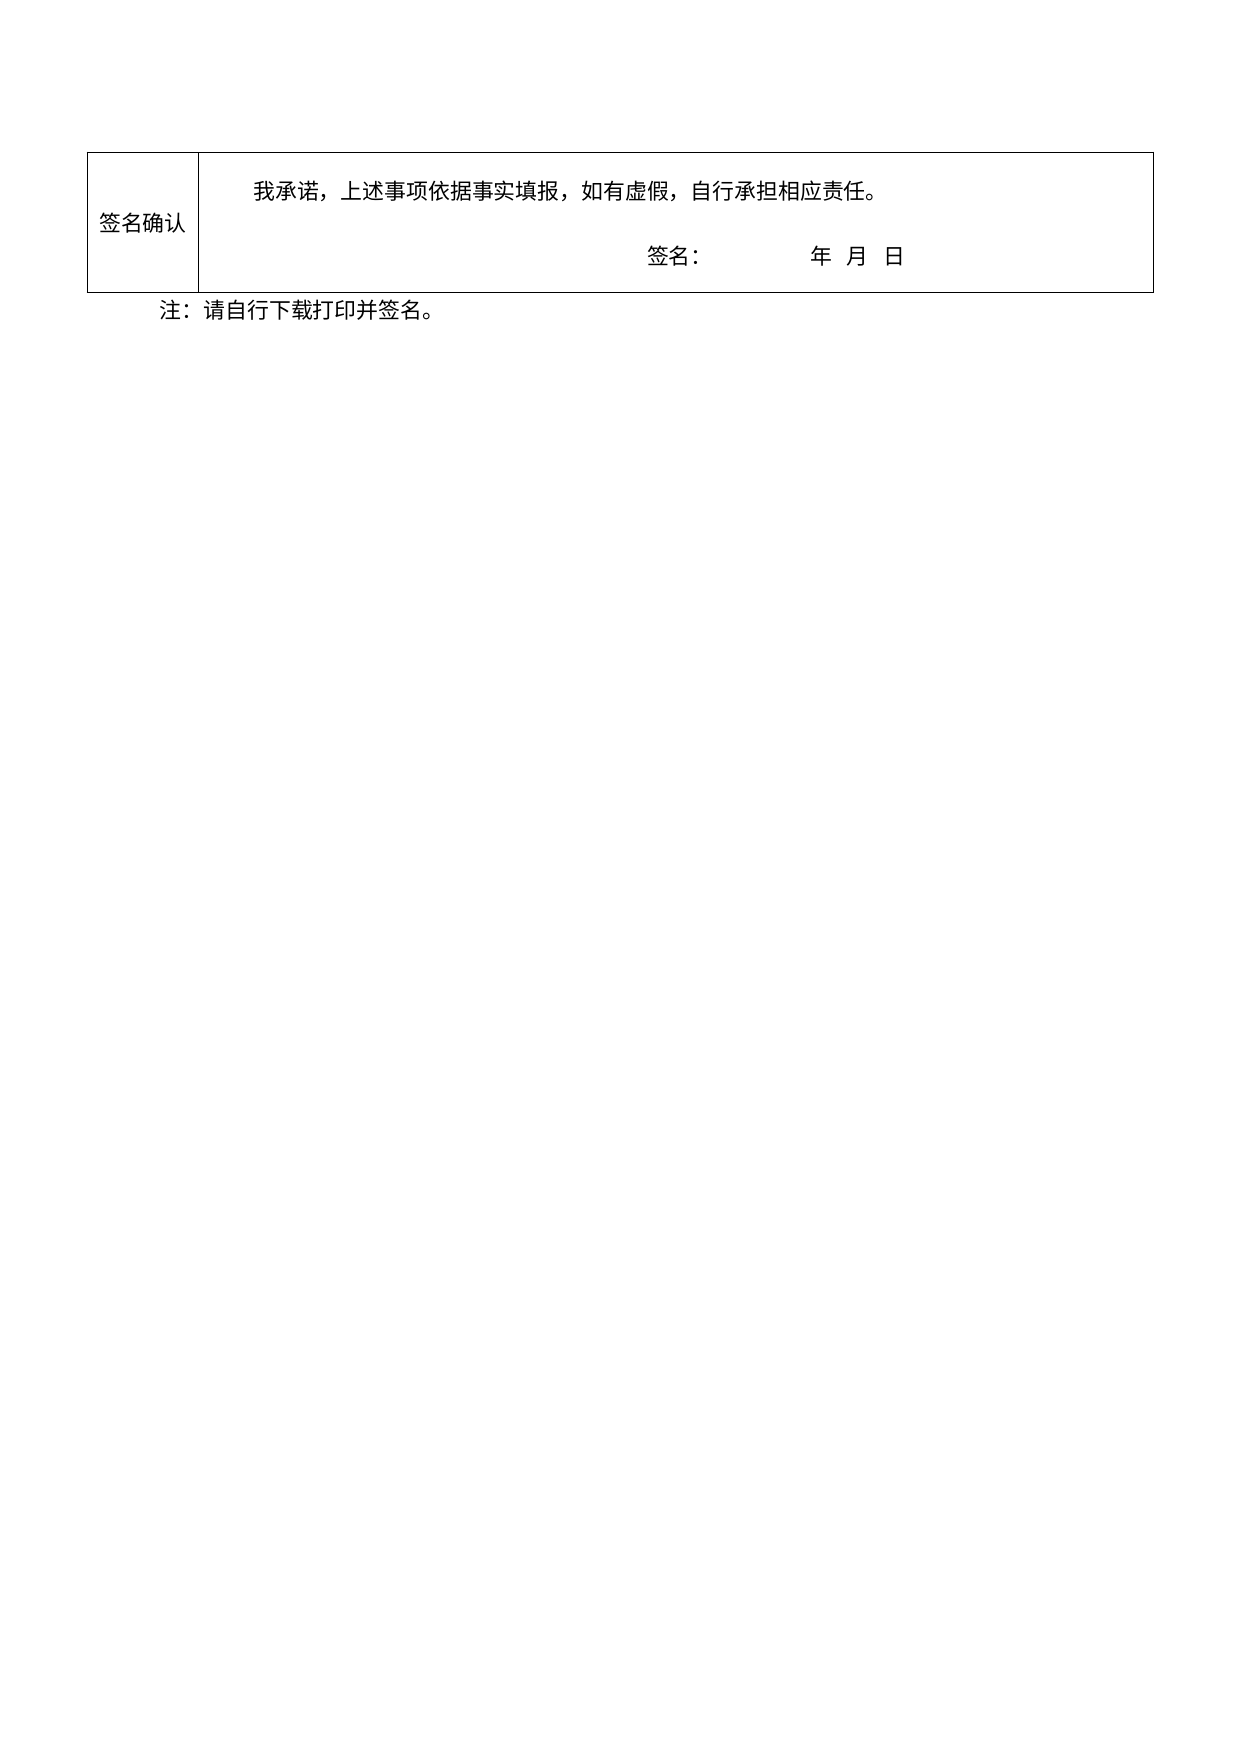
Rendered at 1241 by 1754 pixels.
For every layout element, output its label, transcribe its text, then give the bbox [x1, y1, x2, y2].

text 注：请自行下载打印并签名。 [159, 293, 1081, 326]
table_cell 我承诺，上述事项依据事实填报，如有虚假，自行承担相应责任。 签名： 年 月 日 [199, 153, 1153, 292]
table_cell 签名确认 [88, 153, 198, 292]
